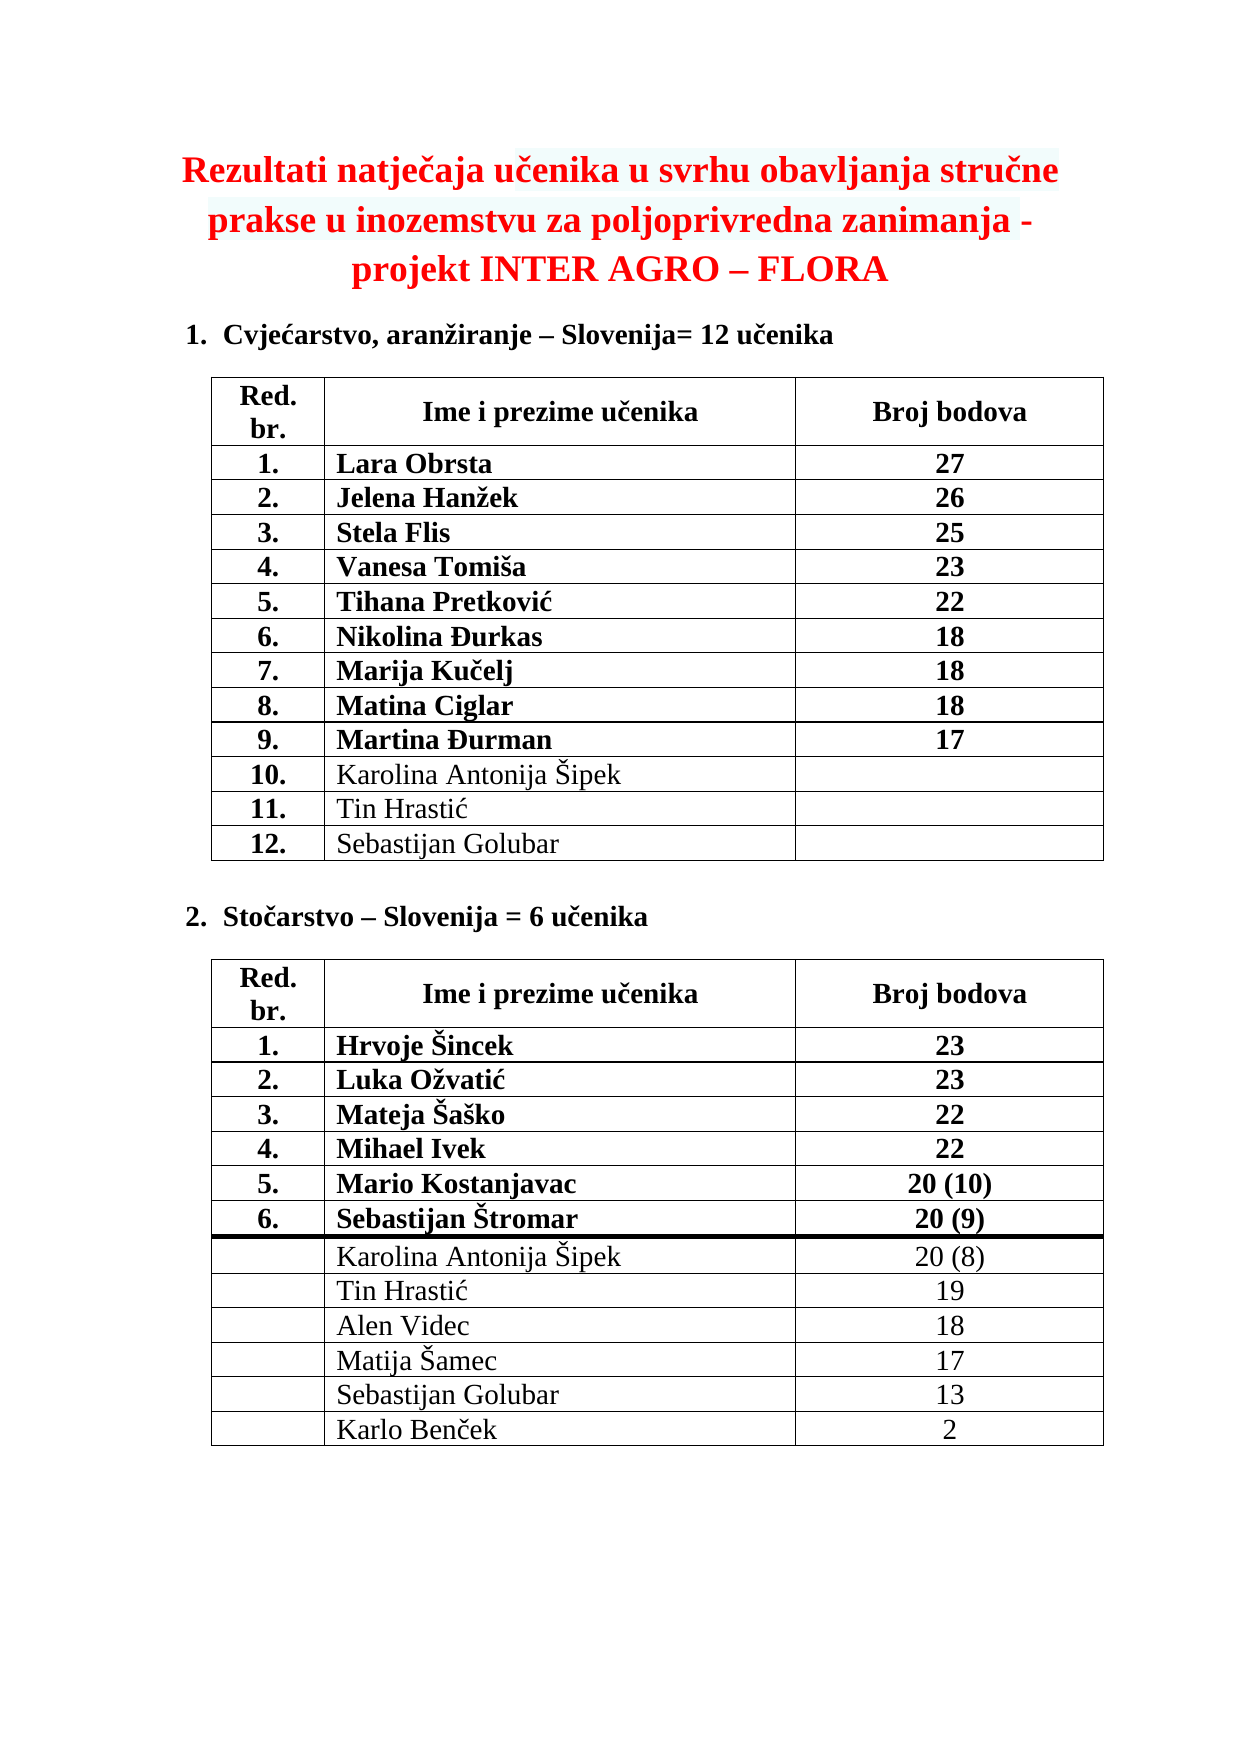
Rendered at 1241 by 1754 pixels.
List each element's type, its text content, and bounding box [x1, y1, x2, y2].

table_cell 23 [796, 1063, 1103, 1096]
table_cell 2 [796, 1412, 1103, 1445]
table_cell 18 [796, 619, 1103, 652]
table_cell Karolina Antonija Šipek [325, 757, 795, 791]
table_cell 4. [212, 1132, 324, 1165]
table_cell Sebastijan Golubar [325, 826, 795, 860]
table_cell Nikolina Đurkas [325, 619, 795, 652]
table_cell 1. [212, 1028, 324, 1061]
table_cell 19 [796, 1274, 1103, 1307]
table_cell 23 [796, 1028, 1103, 1061]
table_cell 7. [212, 653, 324, 687]
table_cell 20 (10) [796, 1166, 1103, 1200]
table_cell Mario Kostanjavac [325, 1166, 795, 1200]
table_cell 3. [212, 515, 324, 548]
table_cell [796, 757, 1103, 791]
table_cell [796, 792, 1103, 825]
table_cell Karolina Antonija Šipek [325, 1239, 795, 1272]
table_cell 5. [212, 1166, 324, 1200]
list Cvjećarstvo, aranžiranje – Slovenija= 12 učenika [185, 317, 1093, 351]
table_cell 20 (9) [796, 1201, 1103, 1234]
table_cell [212, 1343, 324, 1376]
table_cell Mateja Šaško [325, 1097, 795, 1131]
table_header Broj bodova [796, 960, 1103, 1027]
table_cell 18 [796, 1308, 1103, 1342]
table_cell 2. [212, 1063, 324, 1096]
table_cell [212, 1239, 324, 1272]
table_cell 17 [796, 723, 1103, 756]
table_cell Lara Obrsta [325, 446, 795, 479]
table_cell Hrvoje Šincek [325, 1028, 795, 1061]
table_cell 23 [796, 550, 1103, 583]
table_cell Jelena Hanžek [325, 480, 795, 514]
table_cell 5. [212, 584, 324, 618]
table_cell [212, 1377, 324, 1411]
table_cell 12. [212, 826, 324, 860]
table_cell [212, 1308, 324, 1342]
table_cell Alen Videc [325, 1308, 795, 1342]
table_cell 10. [212, 757, 324, 791]
table_header Red. br. [212, 378, 324, 445]
table_cell 11. [212, 792, 324, 825]
text Rezultati natječaja učenika u svrhu obavljanja stručne prakse u inozemstvu za poljoprivredna zanimanja - projekt INTER AGRO – FLORA [148, 148, 1093, 290]
table_cell [212, 1412, 324, 1445]
table_cell 22 [796, 1132, 1103, 1165]
table_cell Tin Hrastić [325, 792, 795, 825]
table_cell Vanesa Tomiša [325, 550, 795, 583]
table_header Red. br. [212, 960, 324, 1027]
table_header Ime i prezime učenika [325, 960, 795, 1027]
table_cell Matina Ciglar [325, 688, 795, 721]
table_cell 27 [796, 446, 1103, 479]
table_cell 25 [796, 515, 1103, 548]
table_cell 22 [796, 584, 1103, 618]
table_cell 3. [212, 1097, 324, 1131]
table_cell Tihana Pretković [325, 584, 795, 618]
table_cell 8. [212, 688, 324, 721]
table_header Ime i prezime učenika [325, 378, 795, 445]
list Stočarstvo – Slovenija = 6 učenika [185, 899, 1093, 933]
table_cell 6. [212, 619, 324, 652]
table_cell 20 (8) [796, 1239, 1103, 1272]
table_cell Sebastijan Štromar [325, 1201, 795, 1234]
table_cell Stela Flis [325, 515, 795, 548]
table_cell Marija Kučelj [325, 653, 795, 687]
table_cell 18 [796, 688, 1103, 721]
table_cell Matija Šamec [325, 1343, 795, 1376]
table_cell 4. [212, 550, 324, 583]
table_cell Luka Ožvatić [325, 1063, 795, 1096]
table_cell 26 [796, 480, 1103, 514]
table_cell 9. [212, 723, 324, 756]
table_cell 6. [212, 1201, 324, 1234]
table_cell 13 [796, 1377, 1103, 1411]
table_cell 18 [796, 653, 1103, 687]
table_cell [212, 1274, 324, 1307]
table_cell 22 [796, 1097, 1103, 1131]
table_cell Tin Hrastić [325, 1274, 795, 1307]
table_cell Karlo Benček [325, 1412, 795, 1445]
table_cell [796, 826, 1103, 860]
table_cell 17 [796, 1343, 1103, 1376]
table_cell 2. [212, 480, 324, 514]
table_cell Mihael Ivek [325, 1132, 795, 1165]
table_cell Martina Đurman [325, 723, 795, 756]
table_cell 1. [212, 446, 324, 479]
table_header Broj bodova [796, 378, 1103, 445]
table_cell Sebastijan Golubar [325, 1377, 795, 1411]
